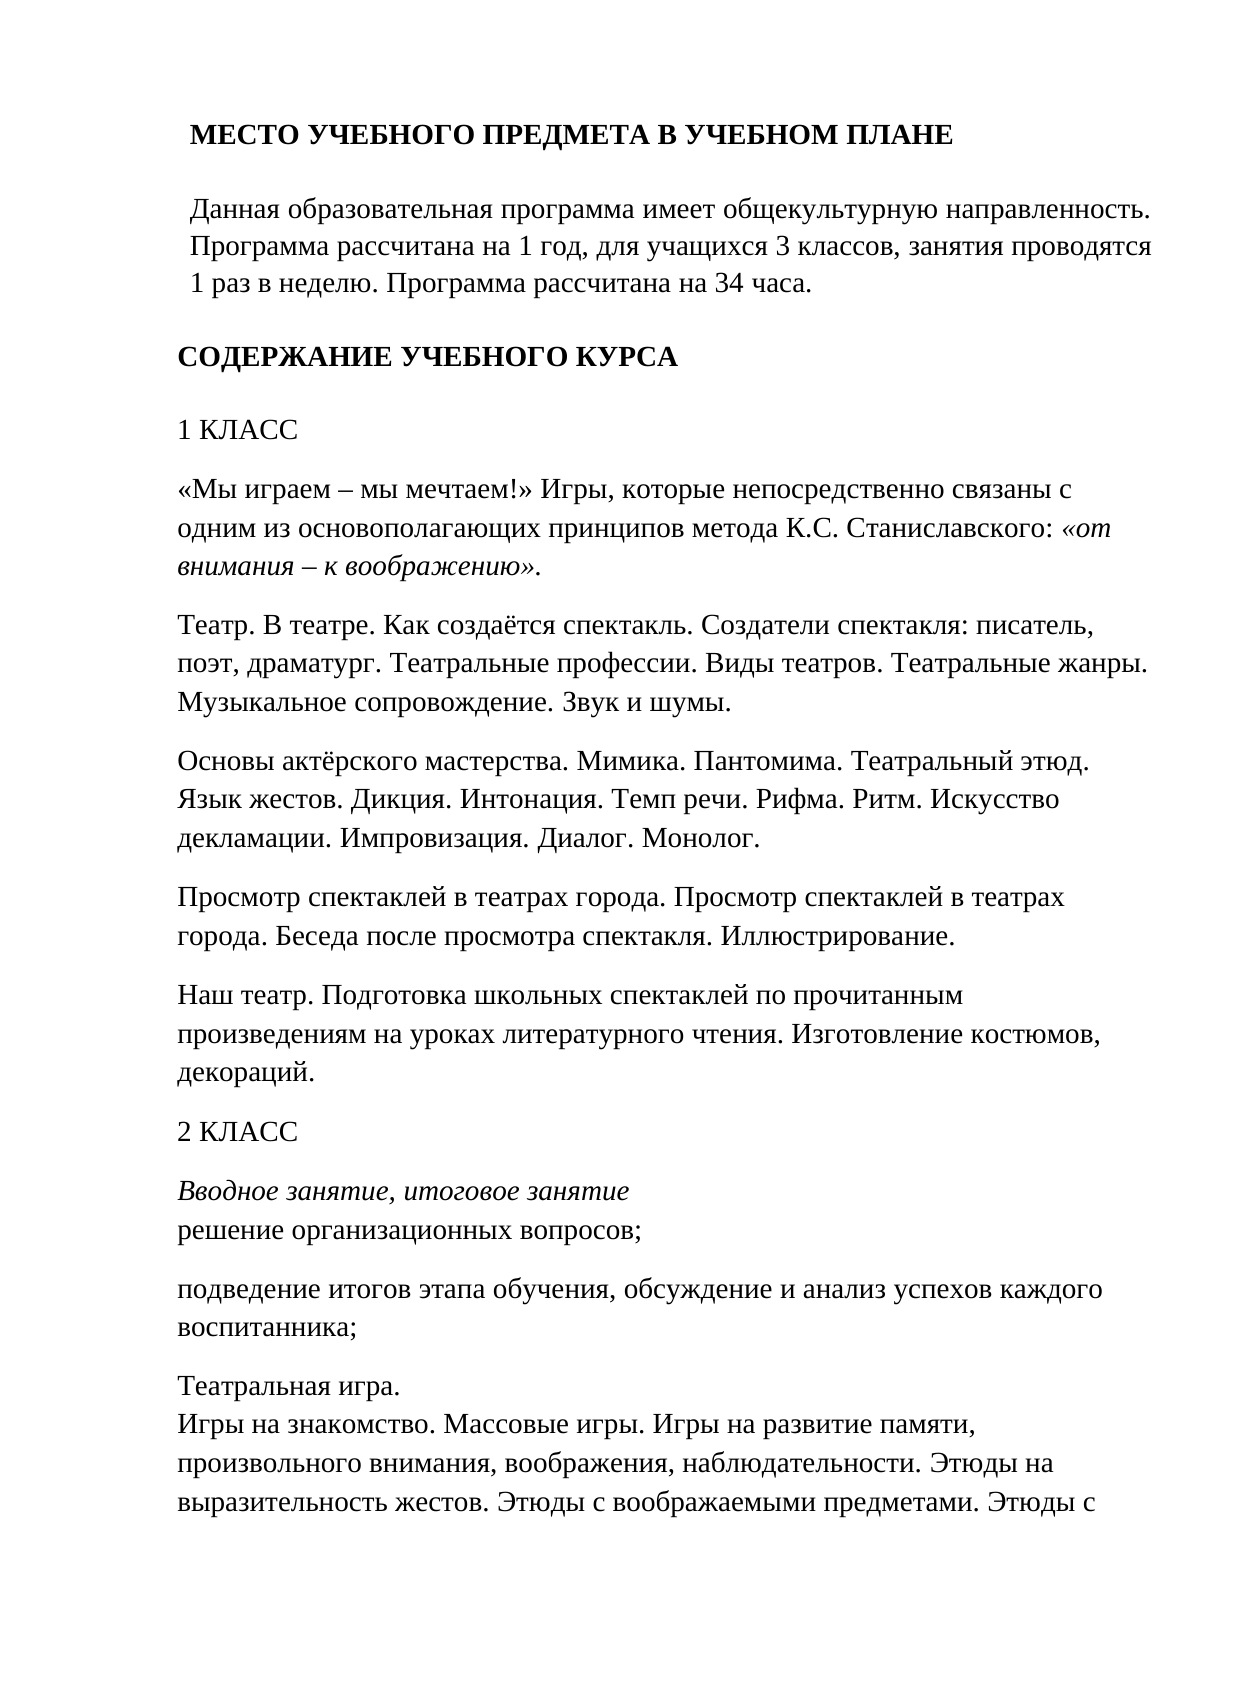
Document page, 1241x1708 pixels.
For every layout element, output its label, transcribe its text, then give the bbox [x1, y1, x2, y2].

text Данная образовательная программа имеет общекультурную направленность. Программа рассчитана на 1 год, для учащихся 3 классов, занятия проводятся 1 раз в неделю. Программа рассчитана на 34 часа. [189, 191, 1152, 298]
subtitle МЕСТО УЧЕБНОГО ПРЕДМЕТА В УЧЕБНОМ ПЛАНЕ [189, 117, 1163, 151]
text «Мы играем – мы мечтаем!» Игры, которые непосредственно связаны с одним из основополагающих принципов метода К.С. Станиславского: «от внимания – к воображению». [177, 471, 1113, 582]
text Игры на знакомство. Массовые игры. Игры на развитие памяти, произвольного внимания, воображения, наблюдательности. Этюды на выразительность жестов. Этюды с воображаемыми предметами. Этюды с [177, 1407, 1152, 1517]
text Театральная игра. [177, 1368, 1163, 1402]
text подведение итогов этапа обучения, обсуждение и анализ успехов каждого воспитанника; [177, 1271, 1163, 1343]
text Наш театр. Подготовка школьных спектаклей по прочитанным произведениям на уроках литературного чтения. Изготовление костюмов, декораций. [177, 977, 1115, 1088]
text Вводное занятие, итоговое занятие [177, 1173, 1163, 1206]
text Основы актёрского мастерства. Мимика. Пантомима. Театральный этюд. Язык жестов. Дикция. Интонация. Темп речи. Рифма. Ритм. Искусство декламации. Импровизация. Диалог. Монолог. [177, 743, 1092, 853]
subtitle СОДЕРЖАНИЕ УЧЕБНОГО КУРСА [177, 339, 1163, 372]
text решение организационных вопросов; [177, 1212, 1163, 1245]
text Театр. В театре. Как создаётся спектакль. Создатели спектакля: писатель, поэт, драматург. Театральные профессии. Виды театров. Театральные жанры. Музыкальное сопровождение. Звук и шумы. [177, 607, 1152, 717]
list КЛАСС [177, 1114, 1163, 1147]
text Просмотр спектаклей в театрах города. Просмотр спектаклей в театрах города. Беседа после просмотра спектакля. Иллюстрирование. [177, 879, 1067, 951]
list КЛАСС [177, 412, 1163, 446]
